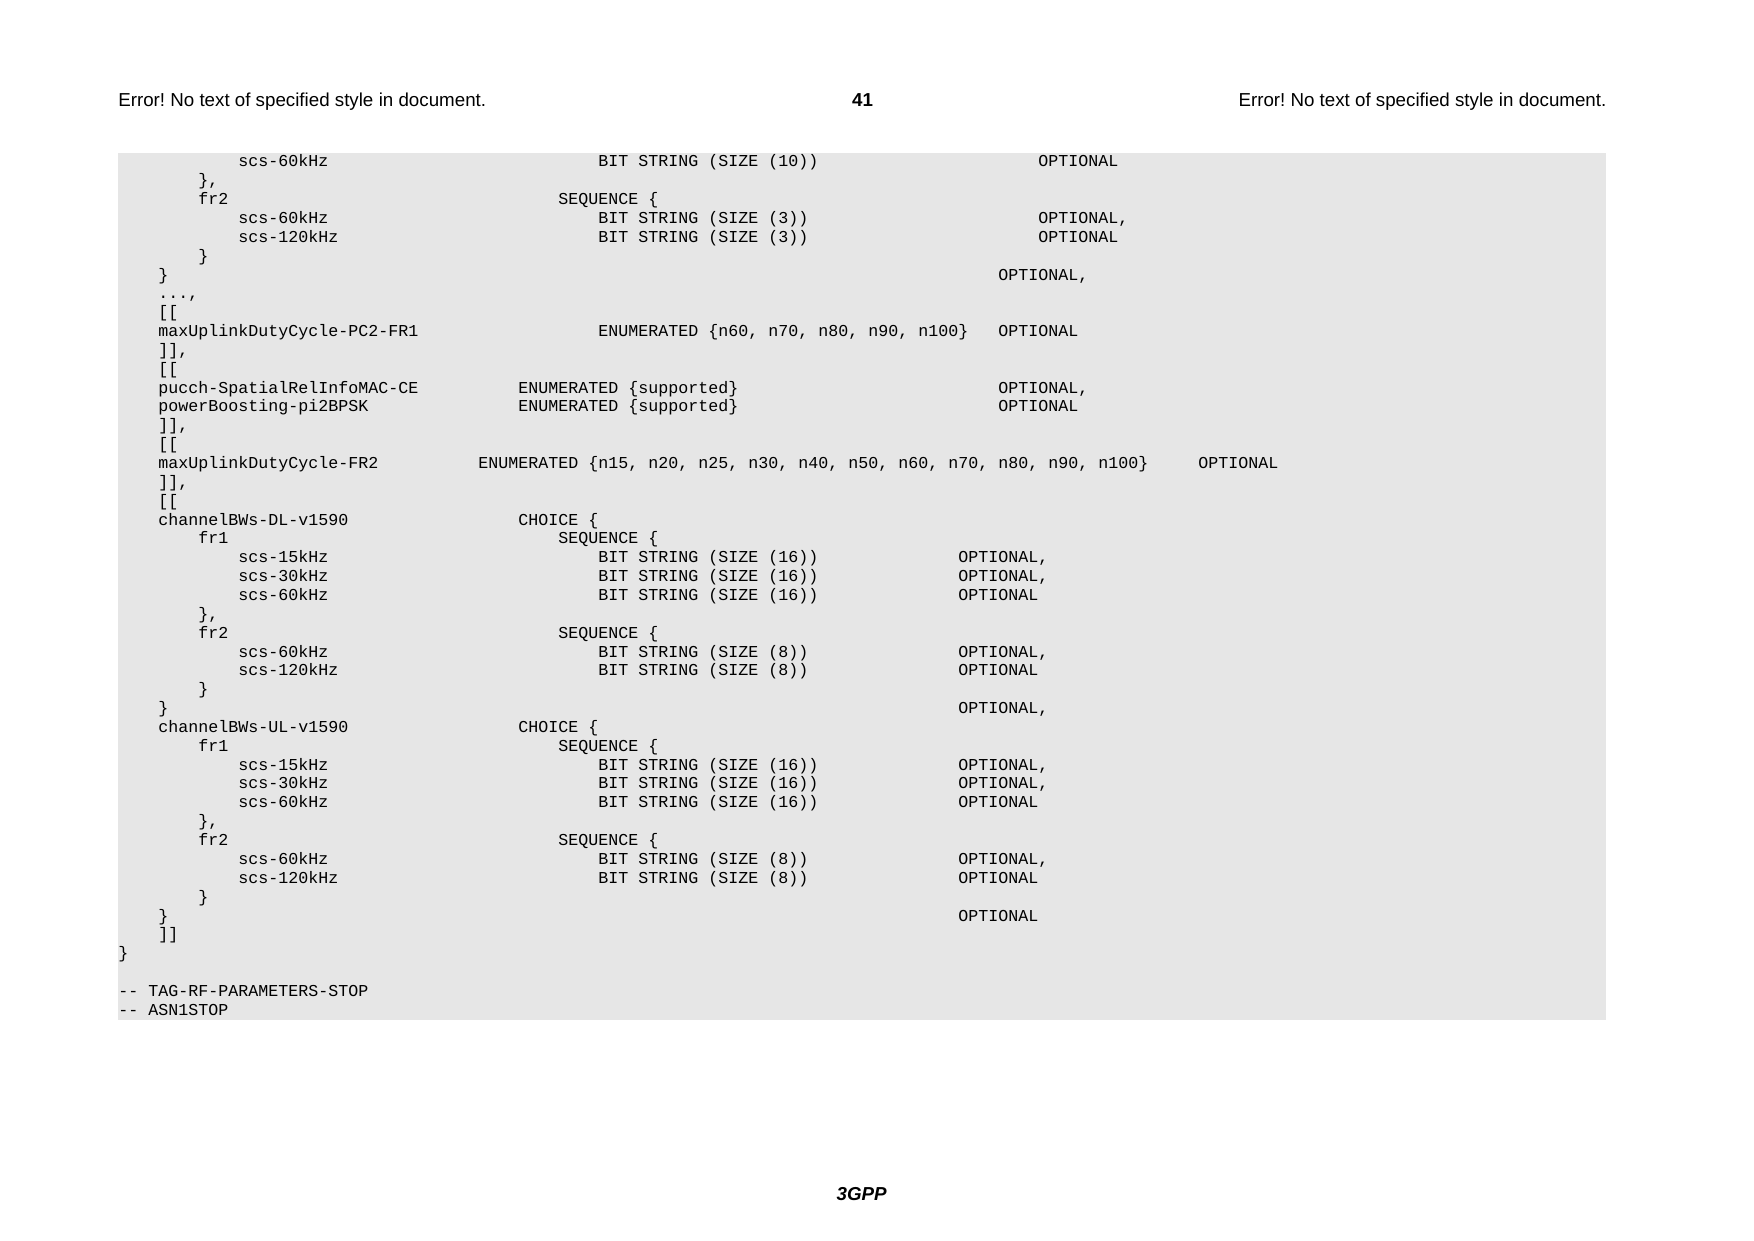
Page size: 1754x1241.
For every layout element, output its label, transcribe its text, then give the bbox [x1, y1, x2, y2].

text scs-60kHz BIT STRING (SIZE (16)) OPTIONAL [118, 587, 1606, 605]
text fr1 SEQUENCE { [118, 530, 1606, 549]
text scs-15kHz BIT STRING (SIZE (16)) OPTIONAL, [118, 549, 1606, 568]
text fr2 SEQUENCE { [118, 191, 1606, 209]
text scs-60kHz BIT STRING (SIZE (3)) OPTIONAL, [118, 209, 1606, 228]
text fr2 SEQUENCE { [118, 832, 1606, 851]
text } OPTIONAL, [118, 700, 1606, 718]
text scs-30kHz BIT STRING (SIZE (16)) OPTIONAL, [118, 775, 1606, 794]
text powerBoosting-pi2BPSK ENUMERATED {supported} OPTIONAL [118, 398, 1606, 417]
text scs-60kHz BIT STRING (SIZE (8)) OPTIONAL, [118, 851, 1606, 869]
text } [118, 681, 1606, 700]
text scs-120kHz BIT STRING (SIZE (8)) OPTIONAL [118, 662, 1606, 681]
text ]], [118, 417, 1606, 436]
text [[ [118, 360, 1606, 379]
text [[ [118, 492, 1606, 511]
text scs-60kHz BIT STRING (SIZE (10)) OPTIONAL [118, 153, 1606, 172]
text ]], [118, 473, 1606, 492]
text }, [118, 605, 1606, 624]
text ..., [118, 285, 1606, 304]
text ]] [118, 926, 1606, 945]
text }, [118, 172, 1606, 191]
text channelBWs-DL-v1590 CHOICE { [118, 511, 1606, 530]
text channelBWs-UL-v1590 CHOICE { [118, 718, 1606, 737]
text [[ [118, 436, 1606, 454]
text -- ASN1STOP [118, 1001, 1606, 1020]
text } [118, 945, 1606, 964]
text pucch-SpatialRelInfoMAC-CE ENUMERATED {supported} OPTIONAL, [118, 379, 1606, 398]
text scs-30kHz BIT STRING (SIZE (16)) OPTIONAL, [118, 568, 1606, 587]
text ]], [118, 341, 1606, 360]
text fr1 SEQUENCE { [118, 737, 1606, 756]
text }, [118, 813, 1606, 832]
text } OPTIONAL [118, 907, 1606, 926]
text scs-120kHz BIT STRING (SIZE (8)) OPTIONAL [118, 869, 1606, 888]
text [[ [118, 304, 1606, 323]
text scs-60kHz BIT STRING (SIZE (16)) OPTIONAL [118, 794, 1606, 813]
text } OPTIONAL, [118, 266, 1606, 285]
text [118, 228, 1606, 247]
text maxUplinkDutyCycle-PC2-FR1 ENUMERATED {n60, n70, n80, n90, n100} OPTIONAL [118, 323, 1606, 341]
text } [118, 247, 1606, 266]
text scs-15kHz BIT STRING (SIZE (16)) OPTIONAL, [118, 756, 1606, 775]
text scs-60kHz BIT STRING (SIZE (8)) OPTIONAL, [118, 643, 1606, 662]
text -- TAG-RF-PARAMETERS-STOP [118, 982, 1606, 1001]
text } [118, 888, 1606, 907]
text maxUplinkDutyCycle-FR2 ENUMERATED {n15, n20, n25, n30, n40, n50, n60, n70, n80, n90, n100} OPTIONAL [118, 454, 1606, 473]
text fr2 SEQUENCE { [118, 624, 1606, 643]
